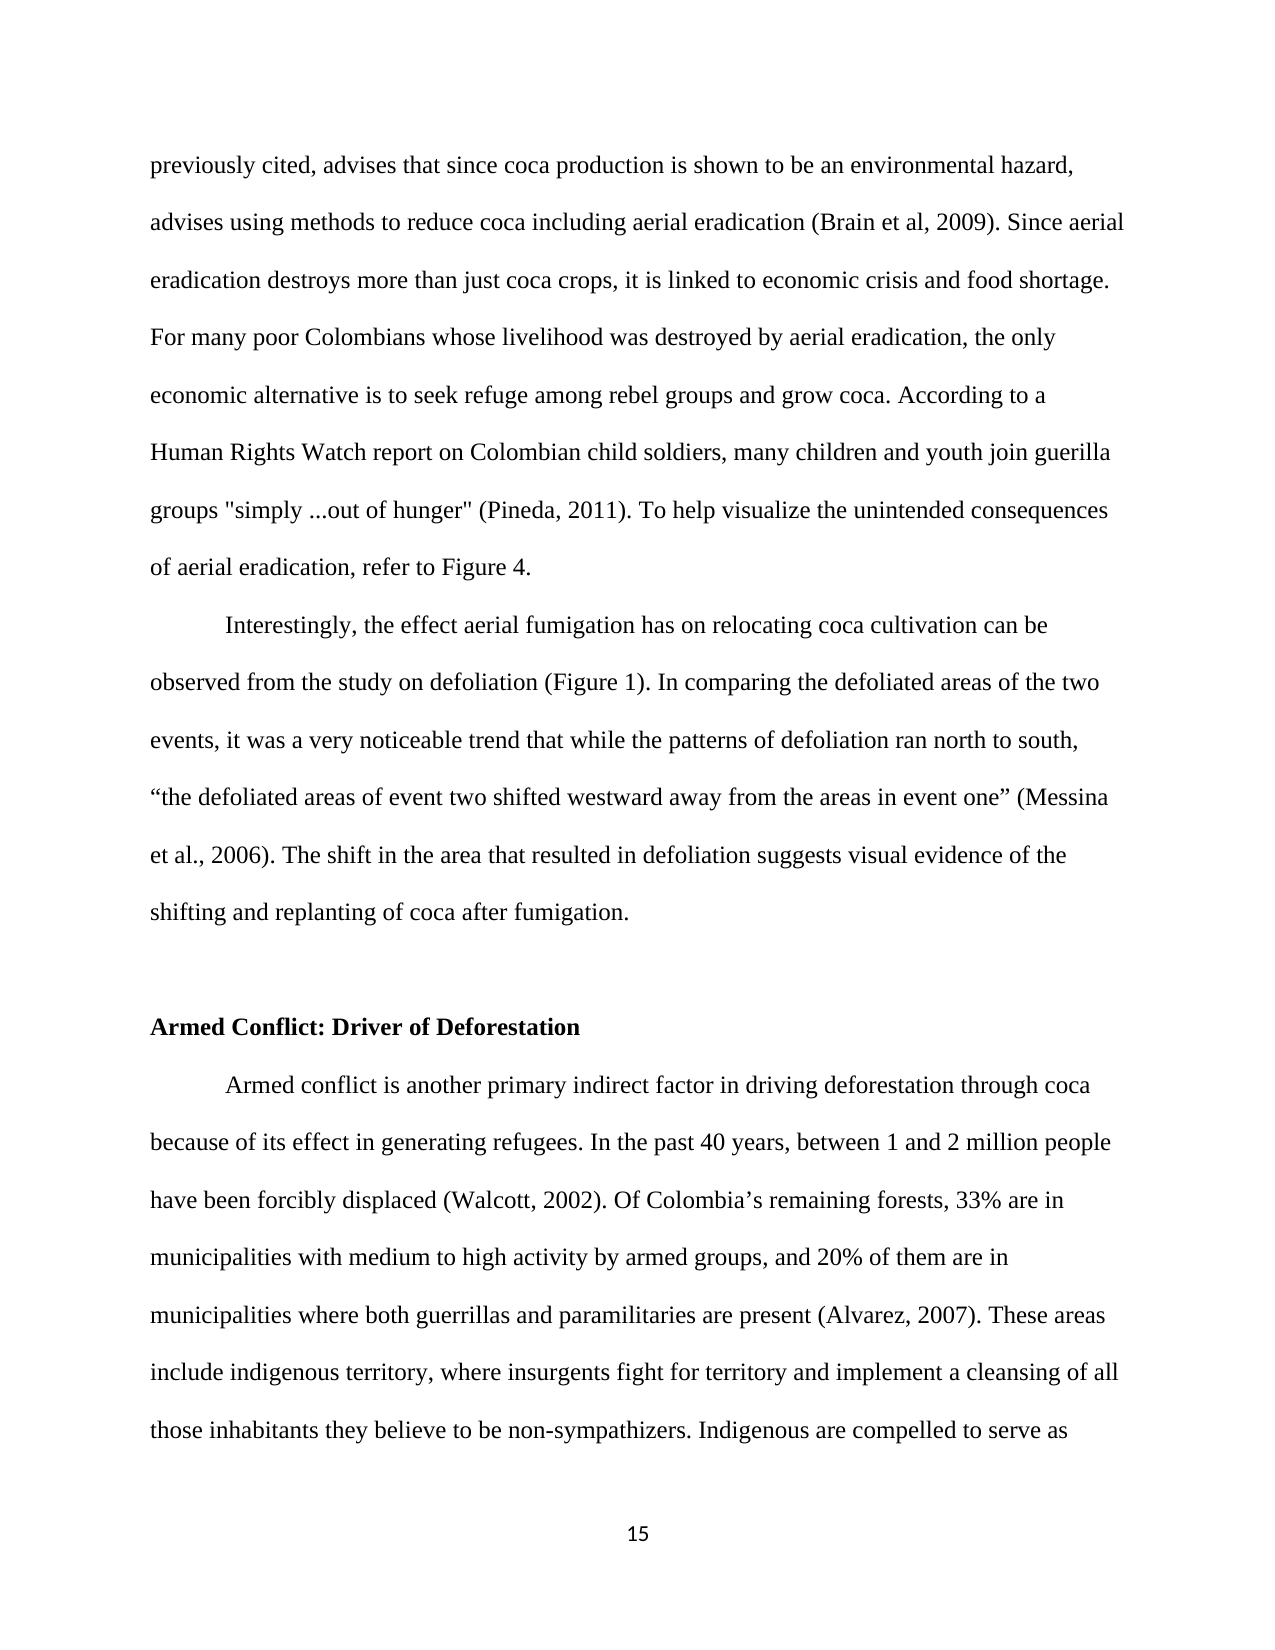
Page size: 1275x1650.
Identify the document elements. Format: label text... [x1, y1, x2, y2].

text Armed Conflict: Driver of Deforestation [150, 1012, 1125, 1041]
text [150, 1070, 1125, 1444]
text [150, 150, 1125, 581]
text Interestingly, the effect aerial fumigation has on relocating coca cultivation can be observed from the study on defoliation (Figure 1). In comparing the defoliated areas of the two events, it was a very noticeable trend that while the patterns of defoliation ran north to south, “the defoliated areas of event two shifted westward away from the areas in event one” (Messina et al., 2006). The shift in the area that resulted in defoliation suggests visual evidence of the shifting and replanting of coca after fumigation. [150, 610, 1125, 926]
